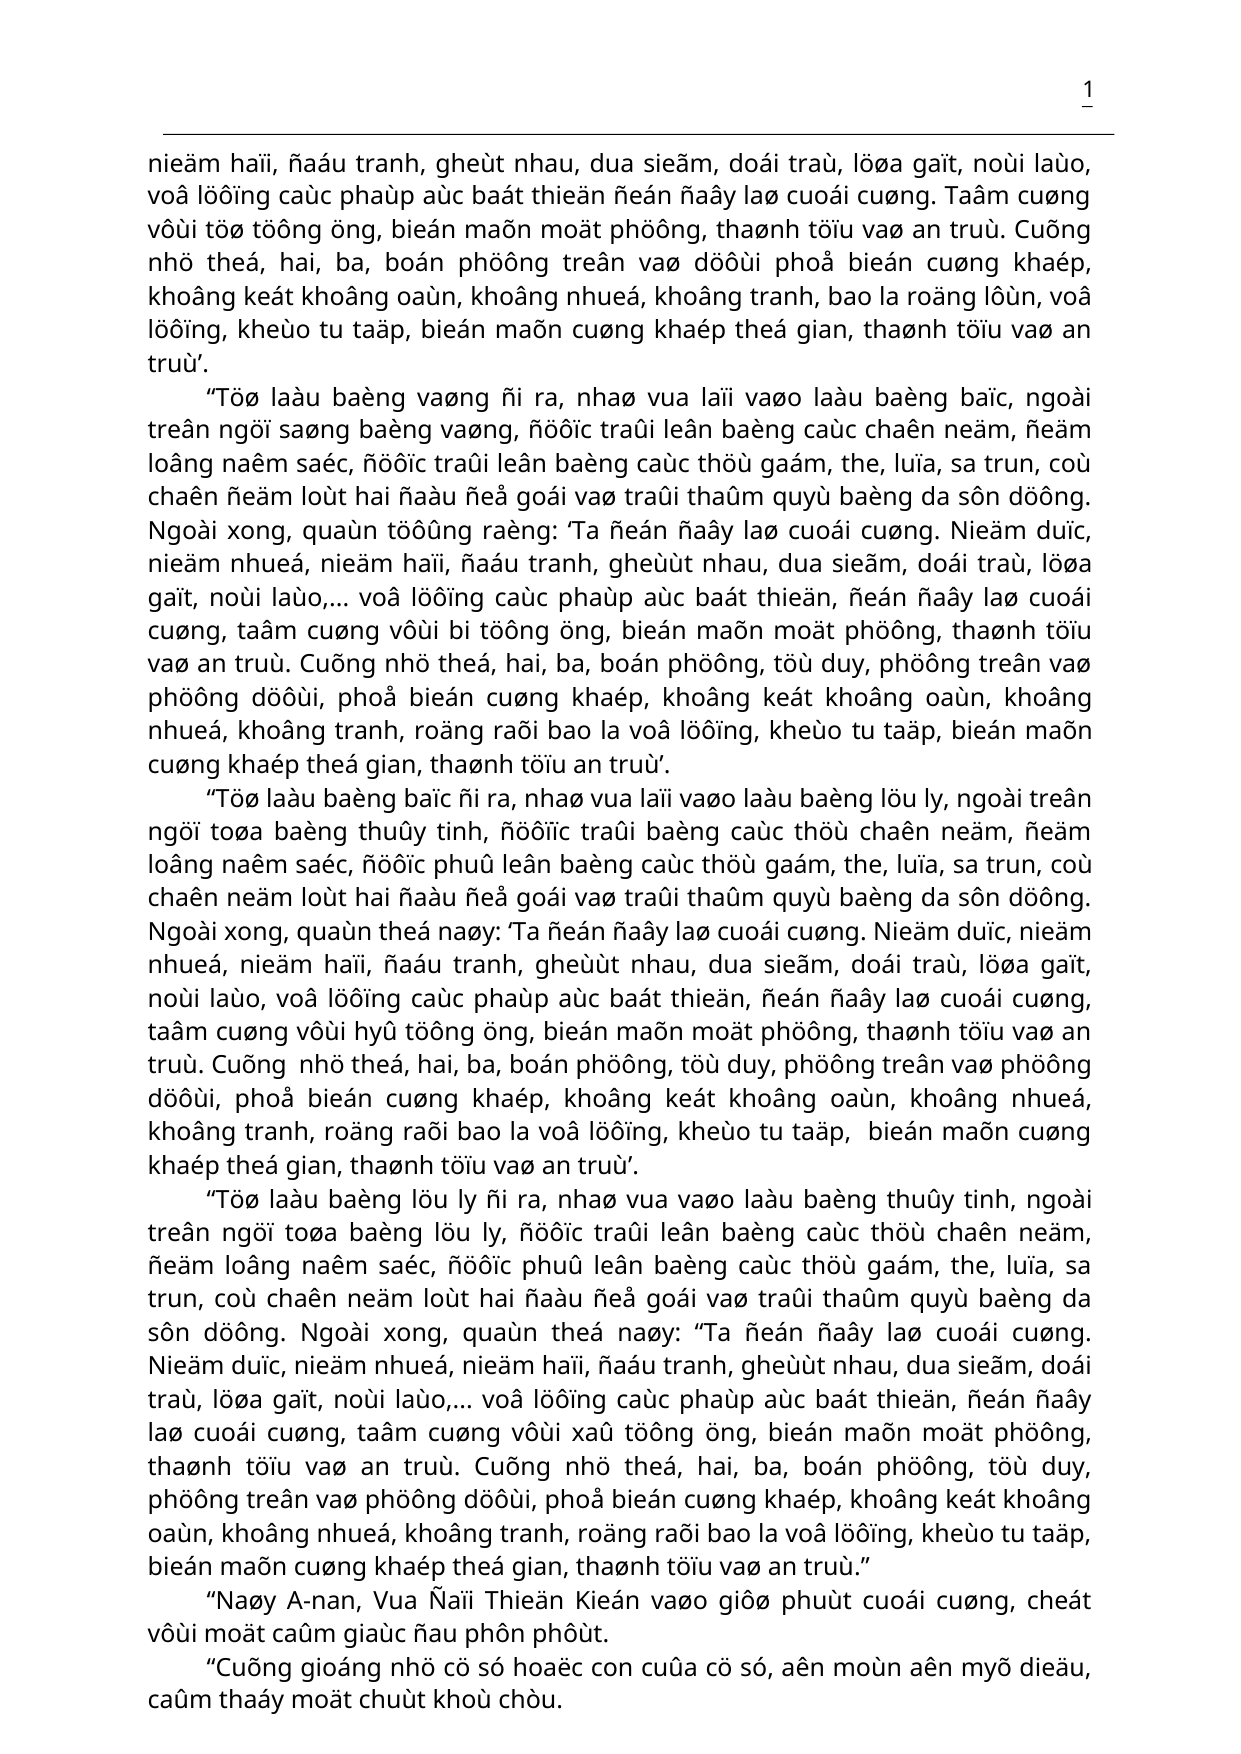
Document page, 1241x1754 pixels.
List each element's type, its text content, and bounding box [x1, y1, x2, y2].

text “Töø laàu baèng vaøng ñi ra, nhaø vua laïi vaøo laàu baèng baïc, ngoài treân ngöï saøng baèng vaøng, ñöôïc traûi leân baèng caùc chaên neäm, ñeäm loâng naêm saéc, ñöôïc traûi leân baèng caùc thöù gaám, the, luïa, sa trun, coù chaên ñeäm loùt hai ñaàu ñeå goái vaø traûi thaûm quyù baèng da sôn döông. Ngoài xong, quaùn töôûng raèng: ‘Ta ñeán ñaây laø cuoái cuøng. Nieäm duïc, nieäm nhueá, nieäm haïi, ñaáu tranh, gheùùt nhau, dua sieãm, doái traù, löøa gaït, noùi laùo,... voâ löôïng caùc phaùp aùc baát thieän, ñeán ñaây laø cuoái cuøng, taâm cuøng vôùi bi töông öng, bieán maõn moät phöông, thaønh töïu vaø an truù. Cuõng nhö theá, hai, ba, boán phöông, töù duy, phöông treân vaø phöông döôùi, phoå bieán cuøng khaép, khoâng keát khoâng oaùn, khoâng nhueá, khoâng tranh, roäng raõi bao la voâ löôïng, kheùo tu taäp, bieán maõn cuøng khaép theá gian, thaønh töïu an truù’. [147, 379, 1093, 780]
text “Töø laàu baèng löu ly ñi ra, nhaø vua vaøo laàu baèng thuûy tinh, ngoài treân ngöï toøa baèng löu ly, ñöôïc traûi leân baèng caùc thöù chaên neäm, ñeäm loâng naêm saéc, ñöôïc phuû leân baèng caùc thöù gaám, the, luïa, sa trun, coù chaên neäm loùt hai ñaàu ñeå goái vaø traûi thaûm quyù baèng da sôn döông. Ngoài xong, quaùn theá naøy: “Ta ñeán ñaây laø cuoái cuøng. Nieäm duïc, nieäm nhueá, nieäm haïi, ñaáu tranh, gheùùt nhau, dua sieãm, doái traù, löøa gaït, noùi laùo,... voâ löôïng caùc phaùp aùc baát thieän, ñeán ñaây laø cuoái cuøng, taâm cuøng vôùi xaû töông öng, bieán maõn moät phöông, thaønh töïu vaø an truù. Cuõng nhö theá, hai, ba, boán phöông, töù duy, phöông treân vaø phöông döôùi, phoå bieán cuøng khaép, khoâng keát khoâng oaùn, khoâng nhueá, khoâng tranh, roäng raõi bao la voâ löôïng, kheùo tu taäp, bieán maõn cuøng khaép theá gian, thaønh töïu vaø an truù.” [147, 1182, 1093, 1583]
text nieäm haïi, ñaáu tranh, gheùt nhau, dua sieãm, doái traù, löøa gaït, noùi laùo, voâ löôïng caùc phaùp aùc baát thieän ñeán ñaây laø cuoái cuøng. Taâm cuøng vôùi töø töông öng, bieán maõn moät phöông, thaønh töïu vaø an truù. Cuõng nhö theá, hai, ba, boán phöông treân vaø döôùi phoå bieán cuøng khaép, khoâng keát khoâng oaùn, khoâng nhueá, khoâng tranh, bao la roäng lôùn, voâ löôïng, kheùo tu taäp, bieán maõn cuøng khaép theá gian, thaønh töïu vaø an truù’. [147, 145, 1093, 379]
text “Naøy A-nan, Vua Ñaïi Thieän Kieán vaøo giôø phuùt cuoái cuøng, cheát vôùi moät caûm giaùc ñau phôn phôùt. [147, 1583, 1093, 1649]
text “Töø laàu baèng baïc ñi ra, nhaø vua laïi vaøo laàu baèng löu ly, ngoài treân ngöï toøa baèng thuûy tinh, ñöôïïc traûi baèng caùc thöù chaên neäm, ñeäm loâng naêm saéc, ñöôïc phuû leân baèng caùc thöù gaám, the, luïa, sa trun, coù chaên neäm loùt hai ñaàu ñeå goái vaø traûi thaûm quyù baèng da sôn döông. Ngoài xong, quaùn theá naøy: ‘Ta ñeán ñaây laø cuoái cuøng. Nieäm duïc, nieäm nhueá, nieäm haïi, ñaáu tranh, gheùùt nhau, dua sieãm, doái traù, löøa gaït, noùi laùo, voâ löôïng caùc phaùp aùc baát thieän, ñeán ñaây laø cuoái cuøng, taâm cuøng vôùi hyû töông öng, bieán maõn moät phöông, thaønh töïu vaø an truù. Cuõng nhö theá, hai, ba, boán phöông, töù duy, phöông treân vaø phöông döôùi, phoå bieán cuøng khaép, khoâng keát khoâng oaùn, khoâng nhueá, khoâng tranh, roäng raõi bao la voâ löôïng, kheùo tu taäp, bieán maõn cuøng khaép theá gian, thaønh töïu vaø an truù’. [147, 780, 1093, 1182]
text “Cuõng gioáng nhö cö só hoaëc con cuûa cö só, aên moùn aên myõ dieäu, caûm thaáy moät chuùt khoù chòu. [147, 1649, 1093, 1716]
